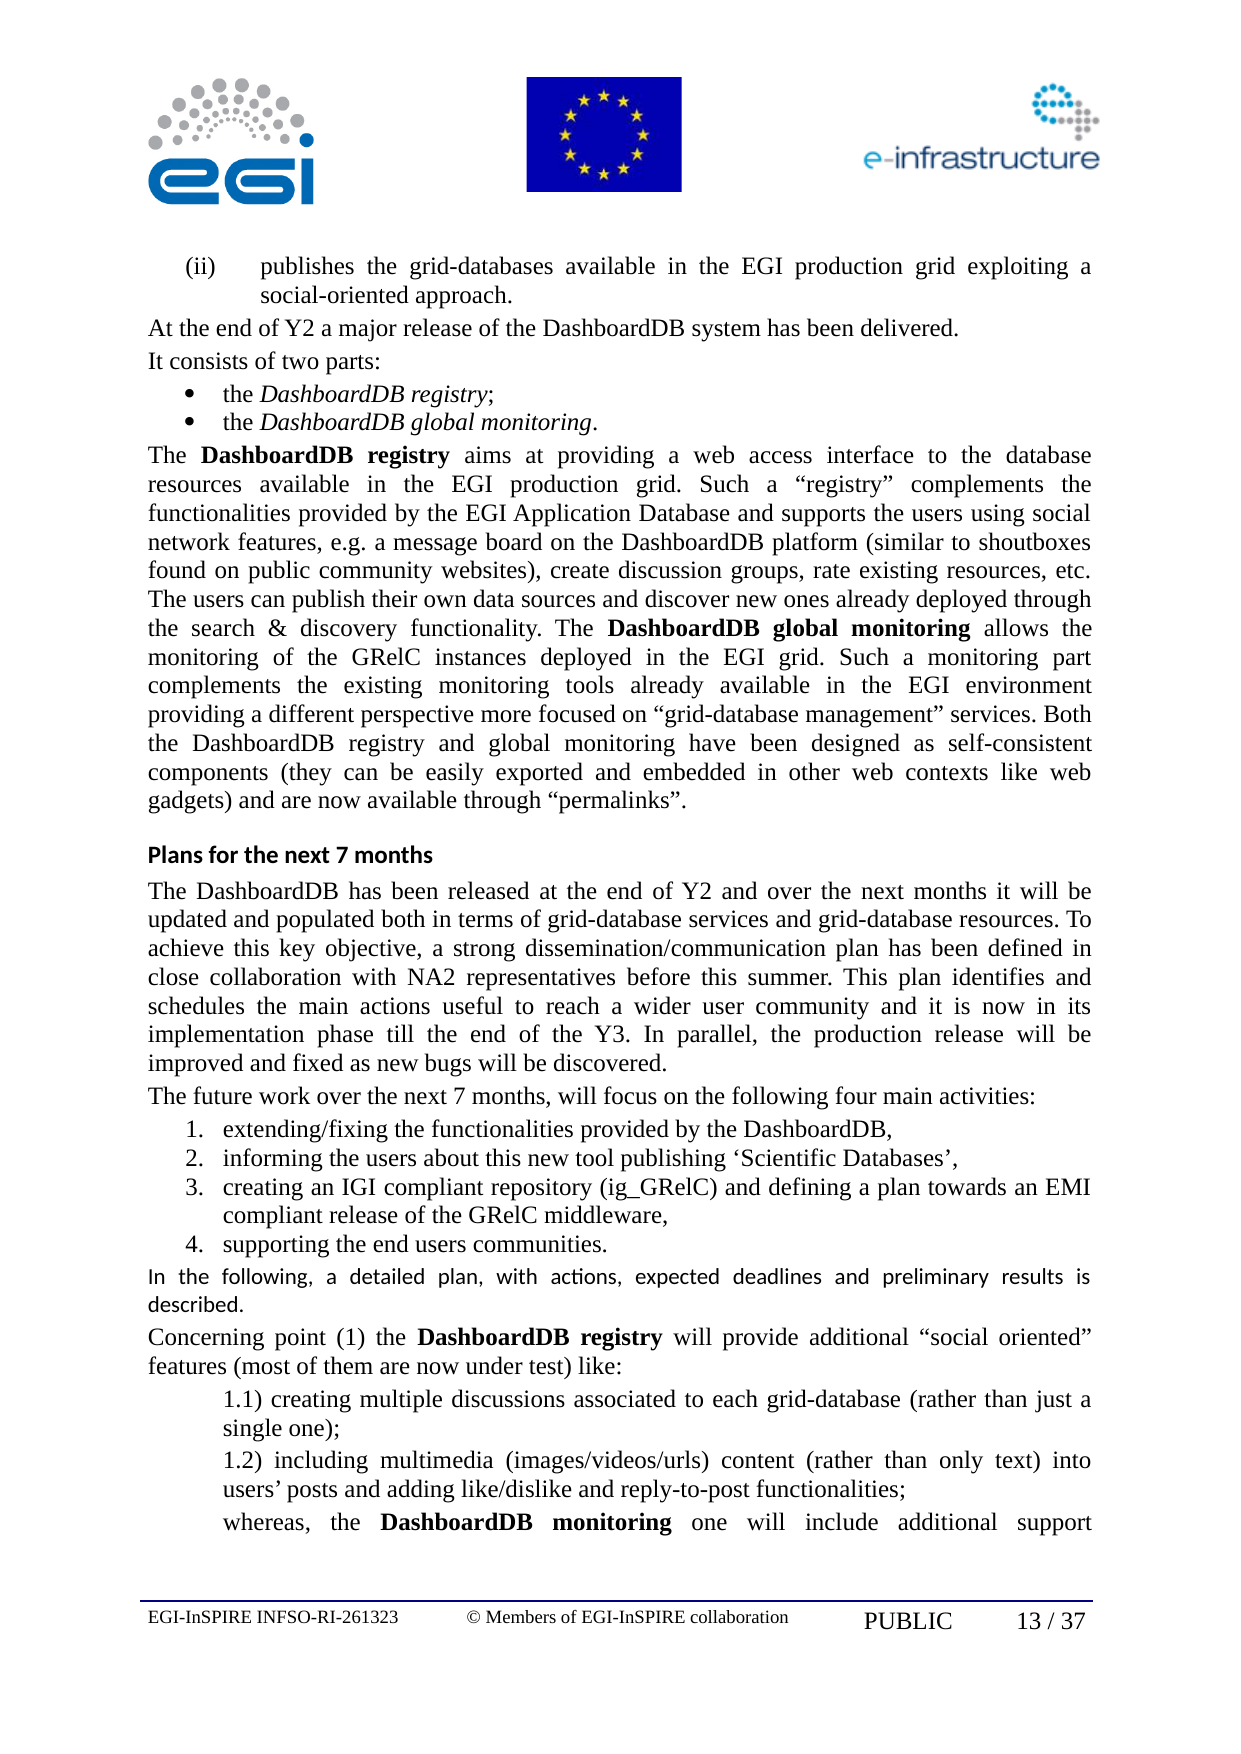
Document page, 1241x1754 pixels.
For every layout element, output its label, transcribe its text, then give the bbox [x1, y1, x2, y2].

text The DashboardDB registry aims at providing a web access interface to the database resources available in the EGI production grid. Such a “registry” complements the functionalities provided by the EGI Application Database and supports the users using social network features, e.g. a message board on the DashboardDB platform (similar to shoutboxes found on public community websites), create discussion groups, rate existing resources, etc. The users can publish their own data sources and discover new ones already deployed through the search & discovery functionality. The DashboardDB global monitoring allows the monitoring of the GRelC instances deployed in the EGI grid. Such a monitoring part complements the existing monitoring tools already available in the EGI environment providing a different perspective more focused on “grid-database management” services. Both the DashboardDB registry and global monitoring have been designed as self-consistent components (they can be easily exported and embedded in other web contexts like web gadgets) and are now available through “permalinks”. [148, 440, 1092, 814]
text In the following, a detailed plan, with actions, expected deadlines and preliminary results is described. [148, 1262, 1092, 1318]
picture [858, 77, 1106, 176]
text whereas, the DashboardDB monitoring one will include additional support regarding: [223, 1507, 1092, 1536]
list extending/fixing the functionalities provided by the DashboardDB, [185, 1114, 1092, 1143]
text The DashboardDB has been released at the end of Y2 and over the next months it will be updated and populated both in terms of grid-database services and grid-database resources. To achieve this key objective, a strong dissemination/communication plan has been defined in close collaboration with NA2 representatives before this summer. This plan identifies and schedules the main actions useful to reach a wider user community and it is now in its implementation phase till the end of the Y3. In parallel, the production release will be improved and fixed as new bugs will be discovered. [148, 876, 1092, 1077]
text 1.1) creating multiple discussions associated to each grid-database (rather than just a single one); [223, 1384, 1092, 1441]
list informing the users about this new tool publishing ‘Scientific Databases’, [185, 1143, 1092, 1172]
list publishes the grid-databases available in the EGI production grid exploiting a social-oriented approach. [185, 251, 1092, 309]
text 1.2) including multimedia (images/videos/urls) content (rather than only text) into users’ posts and adding like/dislike and reply-to-post functionalities; [223, 1446, 1092, 1503]
list supporting the end users communities. [185, 1229, 1092, 1258]
list the DashboardDB registry; [185, 379, 1092, 407]
subtitle Plans for the next 7 months [148, 839, 1092, 869]
text The future work over the next 7 months, will focus on the following four main activities: [148, 1081, 1092, 1110]
text It consists of two parts: [148, 346, 1092, 374]
list the DashboardDB global monitoring. [185, 407, 1092, 436]
text At the end of Y2 a major release of the DashboardDB system has been delivered. [148, 313, 1092, 342]
picture [526, 77, 682, 192]
text Concerning point (1) the DashboardDB registry will provide additional “social oriented” features (most of them are now under test) like: [148, 1322, 1092, 1380]
picture [147, 77, 315, 206]
list creating an IGI compliant repository (ig_GRelC) and defining a plan towards an EMI compliant release of the GRelC middleware, [185, 1172, 1092, 1229]
